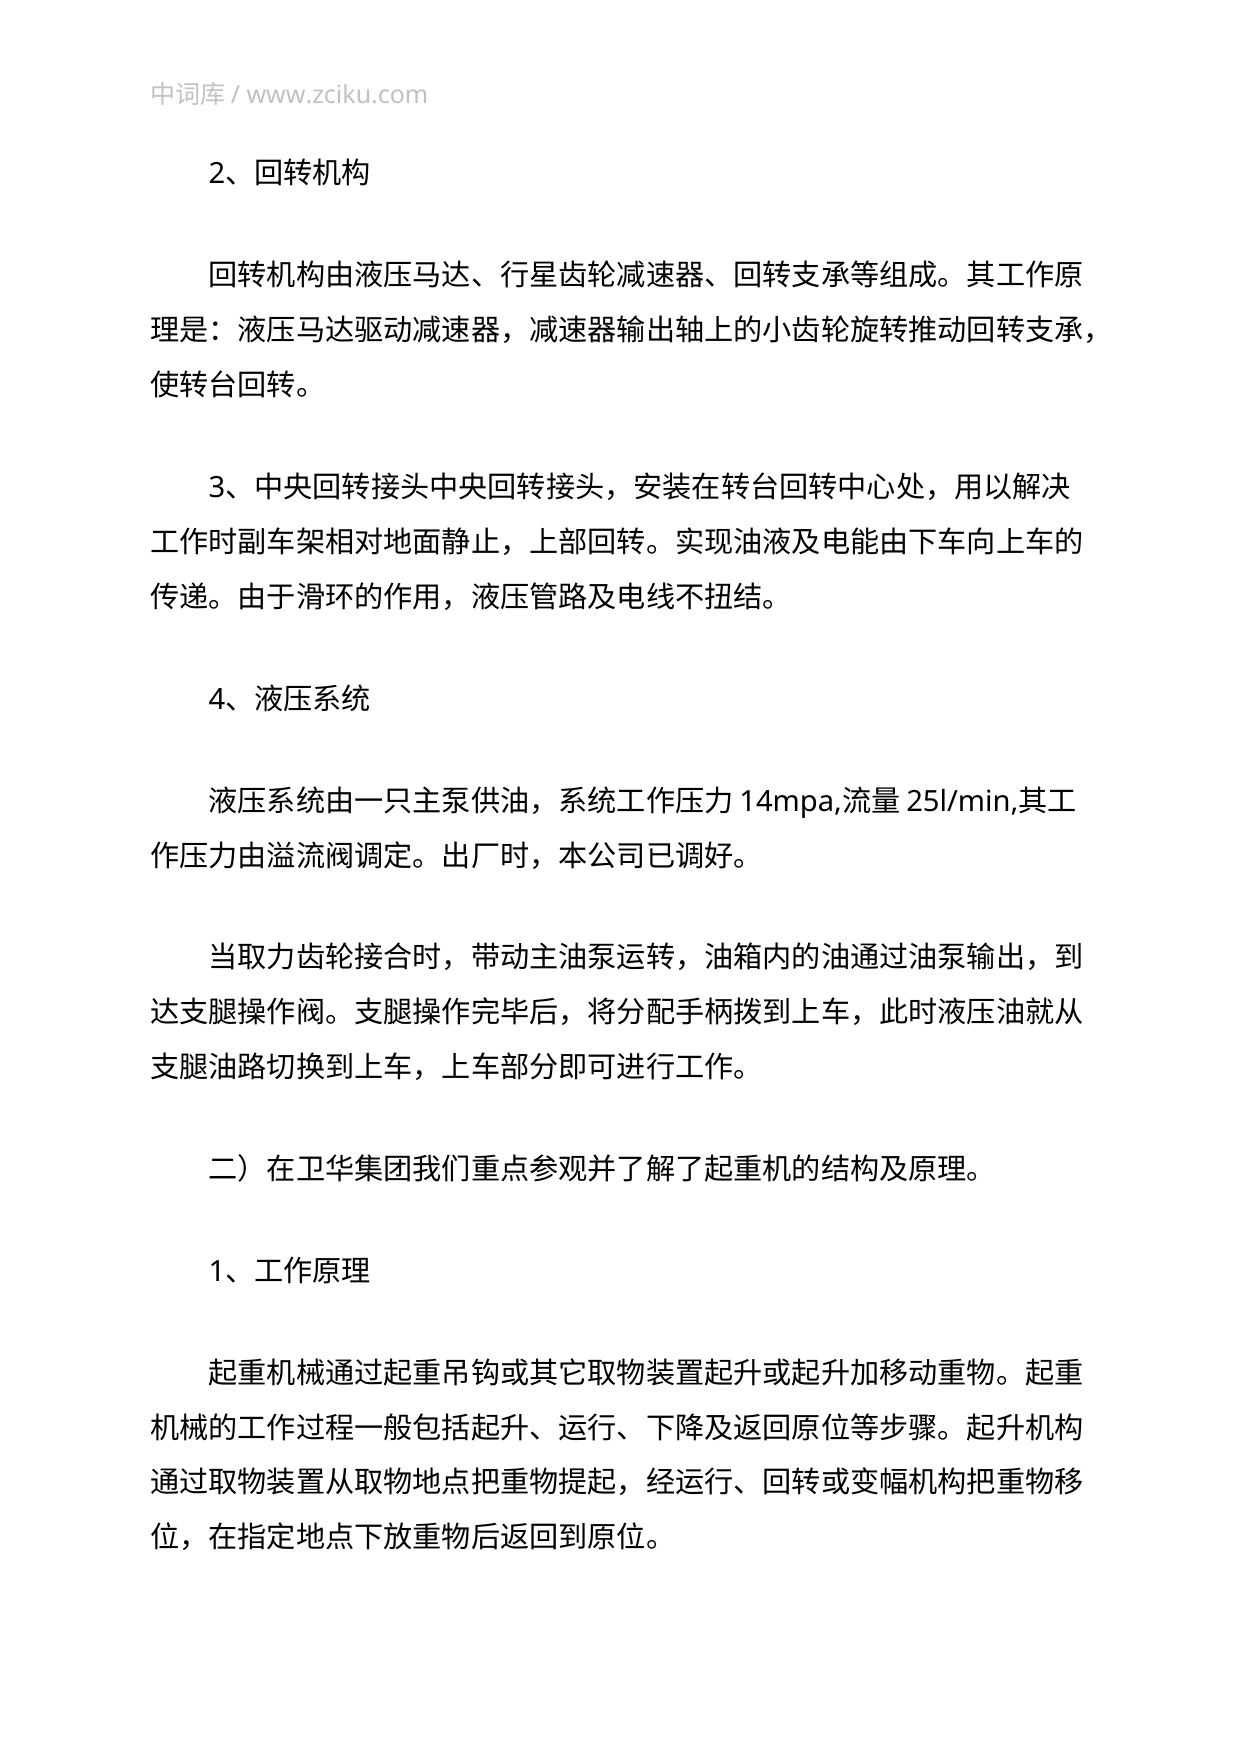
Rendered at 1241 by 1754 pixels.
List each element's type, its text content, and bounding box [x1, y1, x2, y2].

text 当取力齿轮接合时，带动主油泵运转，油箱内的油通过油泵输出，到达支腿操作阀。支腿操作完毕后，将分配手柄拨到上车，此时液压油就从支腿油路切换到上车，上车部分即可进行工作。 [150, 934, 1090, 1086]
text 二）在卫华集团我们重点参观并了解了起重机的结构及原理。 [150, 1146, 1090, 1188]
text 1、工作原理 [150, 1247, 1090, 1290]
text 起重机械通过起重吊钩或其它取物装置起升或起升加移动重物。起重机械的工作过程一般包括起升、运行、下降及返回原位等步骤。起升机构通过取物装置从取物地点把重物提起，经运行、回转或变幅机构把重物移位，在指定地点下放重物后返回到原位。 [150, 1349, 1090, 1556]
text 3、中央回转接头中央回转接头，安装在转台回转中心处，用以解决工作时副车架相对地面静止，上部回转。实现油液及电能由下车向上车的传递。由于滑环的作用，液压管路及电线不扭结。 [150, 463, 1090, 616]
text 液压系统由一只主泵供油，系统工作压力14mpa,流量25l/min,其工作压力由溢流阀调定。出厂时，本公司已调好。 [150, 777, 1090, 874]
text 4、液压系统 [150, 675, 1090, 718]
text 回转机构由液压马达、行星齿轮减速器、回转支承等组成。其工作原理是：液压马达驱动减速器，减速器输出轴上的小齿轮旋转推动回转支承，使转台回转。 [150, 252, 1090, 404]
text 2、回转机构 [150, 150, 1090, 192]
